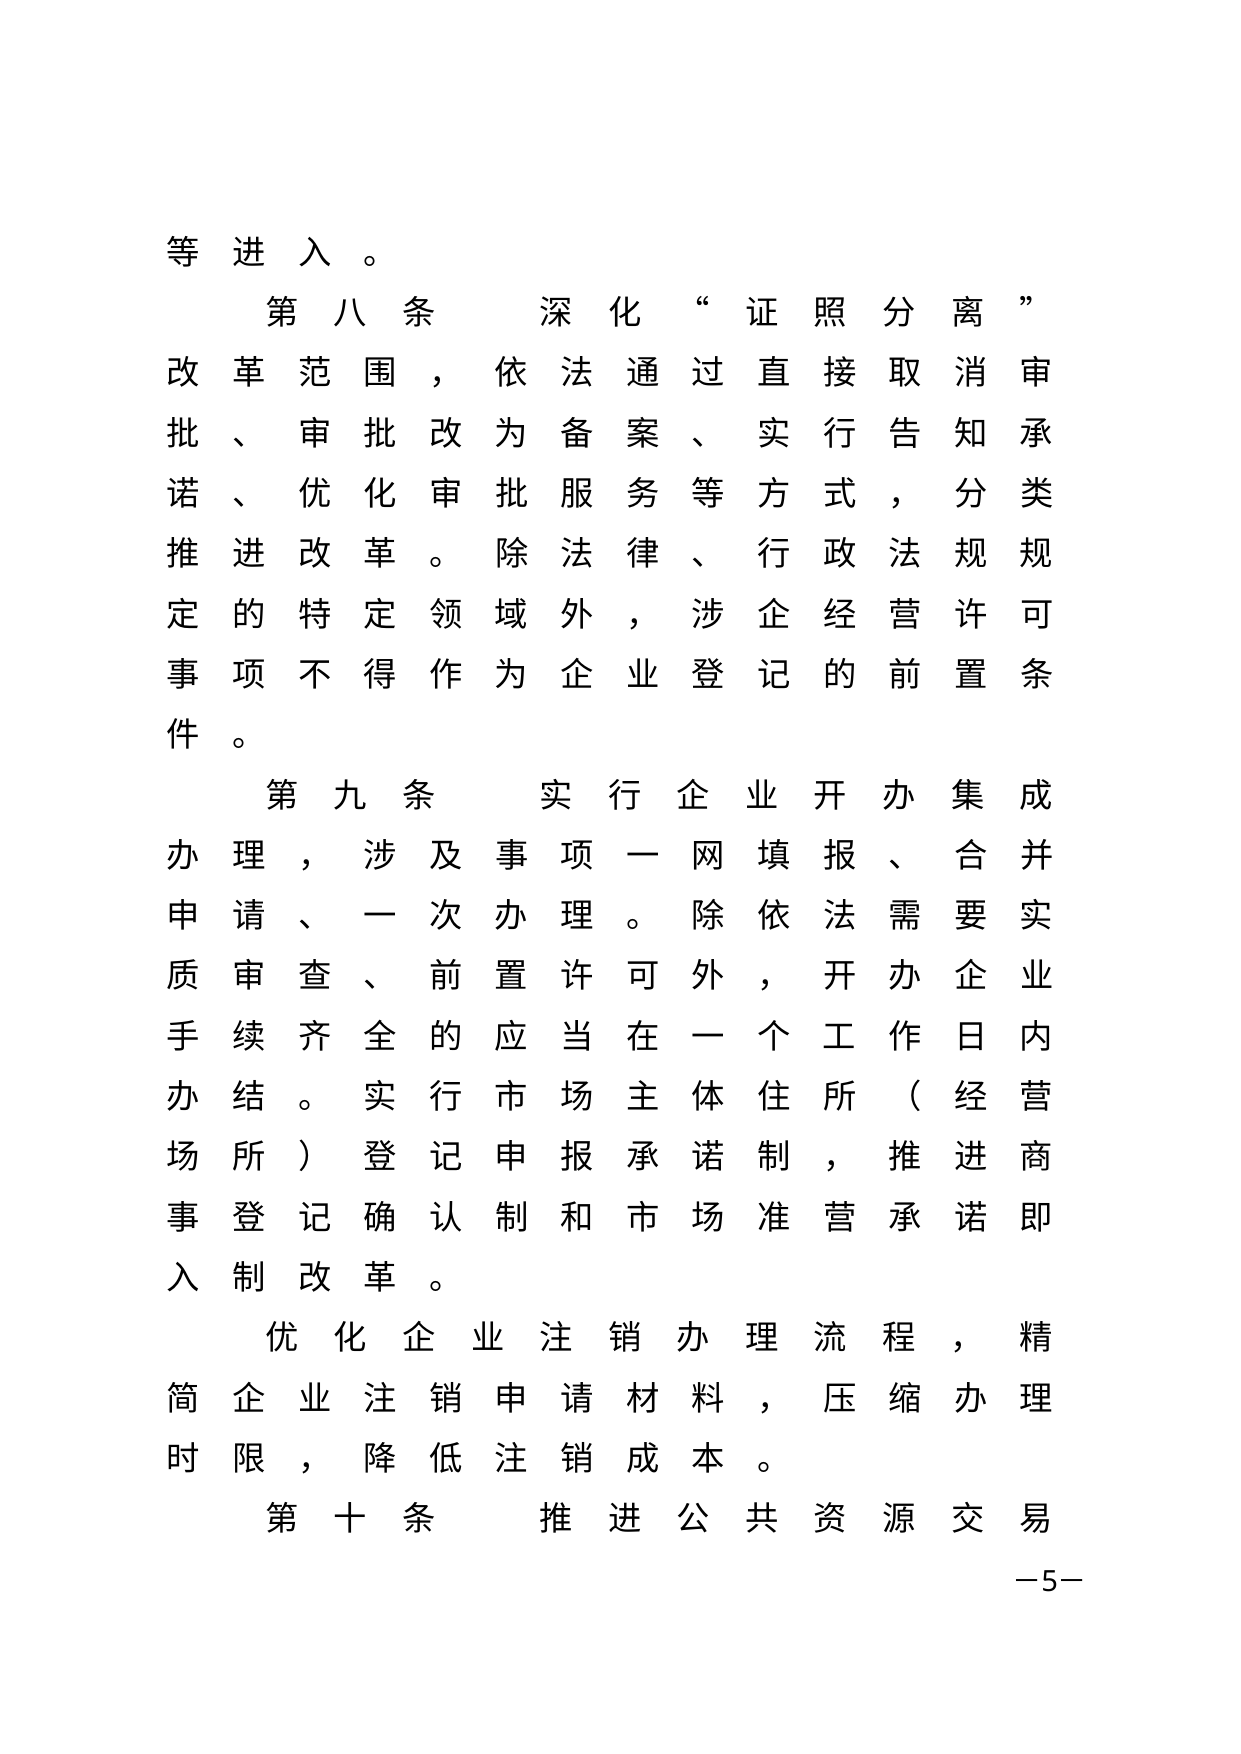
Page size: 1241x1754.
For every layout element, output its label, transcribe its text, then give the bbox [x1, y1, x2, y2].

text 第十条 推进公共资源交易平台服务事项“一站式办理”和招标事项“一网通办”，推行金融机构保函保险等方式替代现金缴纳涉企保证金，并在相关规范和办事指南中予以明确。 [167, 1486, 1085, 1546]
text 第七条 市、县（市、区）人民政府及有关部门应当全面落实国家市场准入负面清单制度。国家市场准入负面清单以外的领域，各类市场主体均可以依法平等进入。 [167, 219, 1085, 280]
text 第八条 深化“证照分离”改革范围，依法通过直接取消审批、审批改为备案、实行告知承诺、优化审批服务等方式，分类推进改革。除法律、行政法规规定的特定领域外，涉企经营许可事项不得作为企业登记的前置条件。 [167, 280, 1085, 762]
text 优化企业注销办理流程，精简企业注销申请材料，压缩办理时限，降低注销成本。 [167, 1305, 1085, 1486]
text 第九条 实行企业开办集成办理，涉及事项一网填报、合并申请、一次办理。除依法需要实质审查、前置许可外，开办企业手续齐全的应当在一个工作日内办结。实行市场主体住所（经营场所）登记申报承诺制，推进商事登记确认制和市场准营承诺即入制改革。 [167, 762, 1085, 1305]
